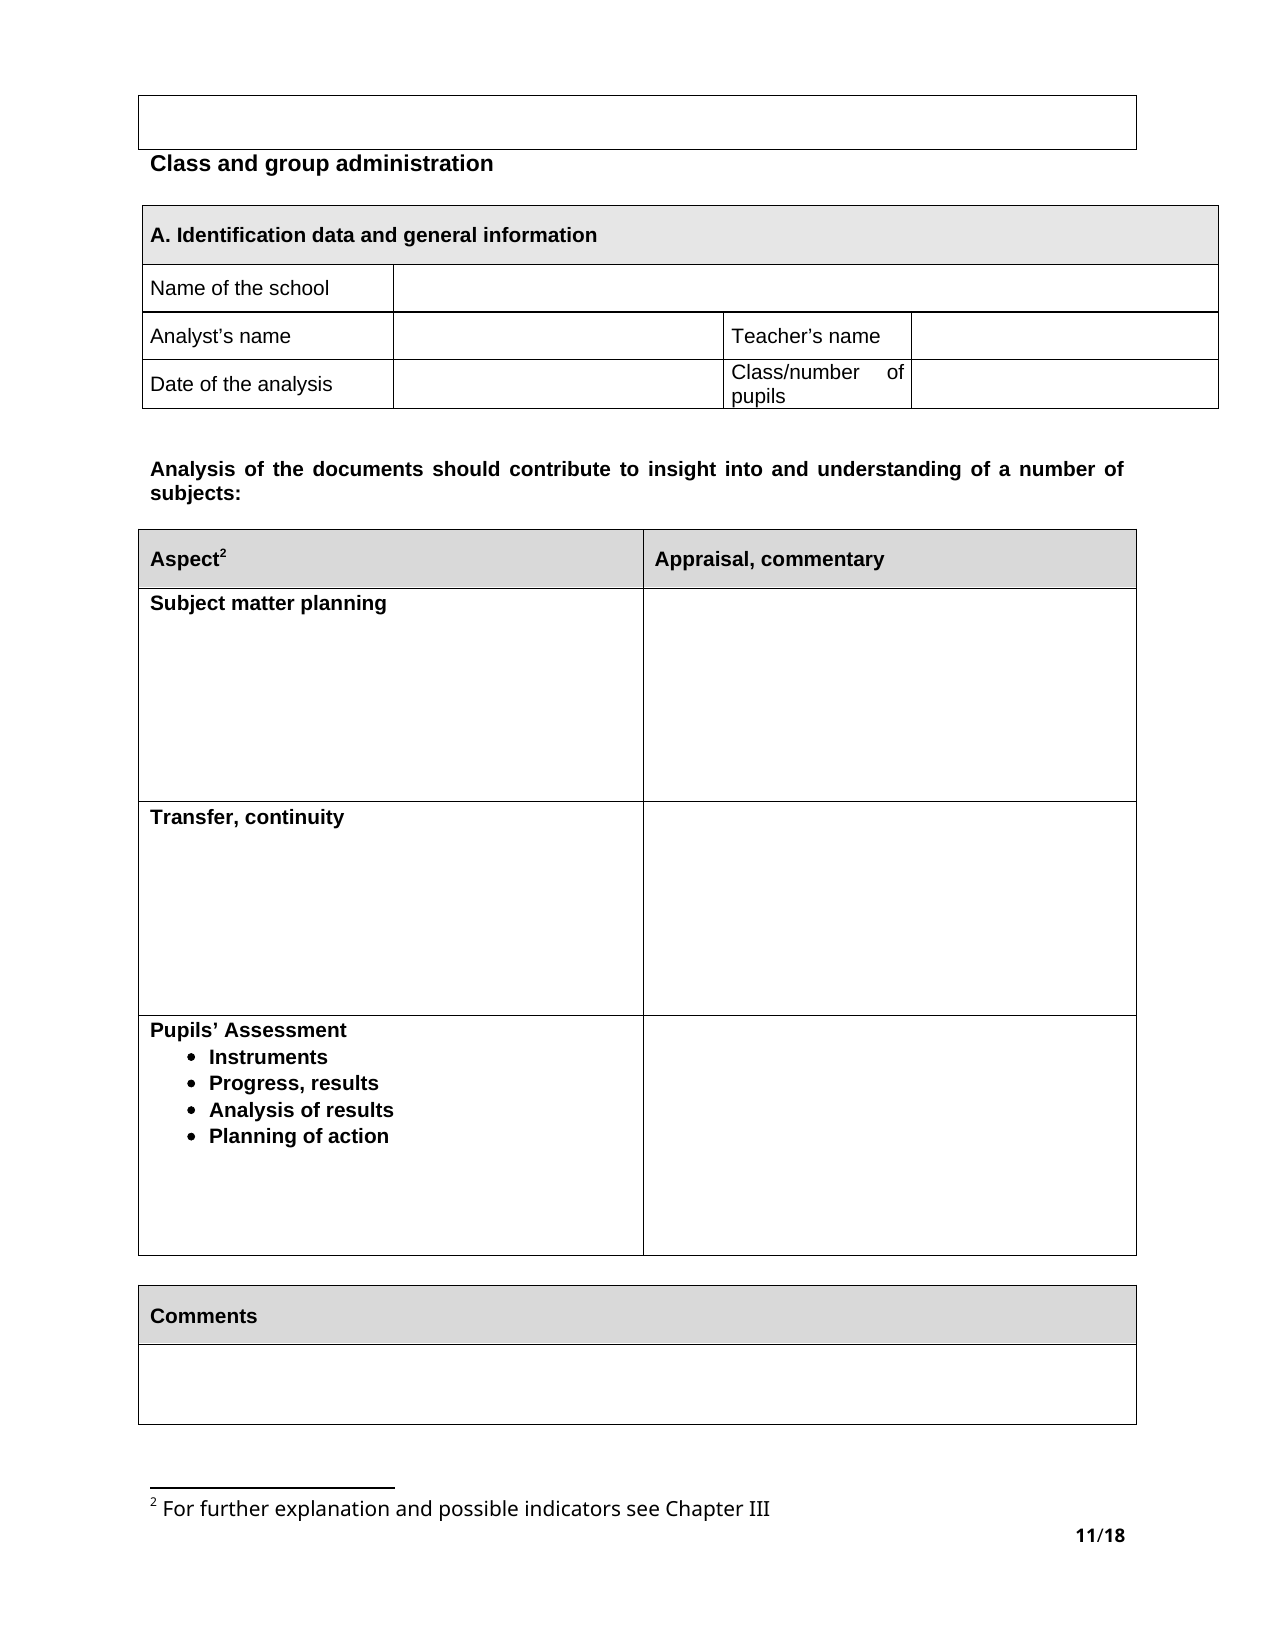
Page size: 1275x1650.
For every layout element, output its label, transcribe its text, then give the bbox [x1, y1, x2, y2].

table_cell Name of the school [143, 265, 393, 311]
table_cell [394, 360, 723, 408]
table_cell Transfer, continuity [139, 802, 643, 1014]
table_cell Teacher’s name [724, 313, 911, 359]
table_cell [139, 1345, 1136, 1424]
table_cell [644, 802, 1136, 1014]
table_cell Analyst’s name [143, 313, 393, 359]
table_cell Class/number of pupils [724, 360, 911, 408]
table_cell [139, 96, 1136, 149]
table_cell [912, 360, 1218, 408]
table_cell [644, 1016, 1136, 1255]
subtitle Class and group administration [150, 150, 1125, 176]
table_cell Date of the analysis [143, 360, 393, 408]
table_cell [912, 313, 1218, 359]
table_header Aspect [139, 530, 643, 587]
table_header Appraisal, commentary [644, 530, 1136, 587]
table_header A. Identification data and general information [143, 206, 1218, 264]
text Analysis of the documents should contribute to insight into and understanding of a number of subjects: [150, 457, 1125, 504]
table_cell [394, 313, 723, 359]
table_cell [394, 265, 1218, 311]
table_header Comments [139, 1286, 1136, 1343]
table_cell Pupils’ Assessment Instruments Progress, results Analysis of results Planning of action [139, 1016, 643, 1255]
table_cell [644, 589, 1136, 801]
table_cell Subject matter planning [139, 589, 643, 801]
